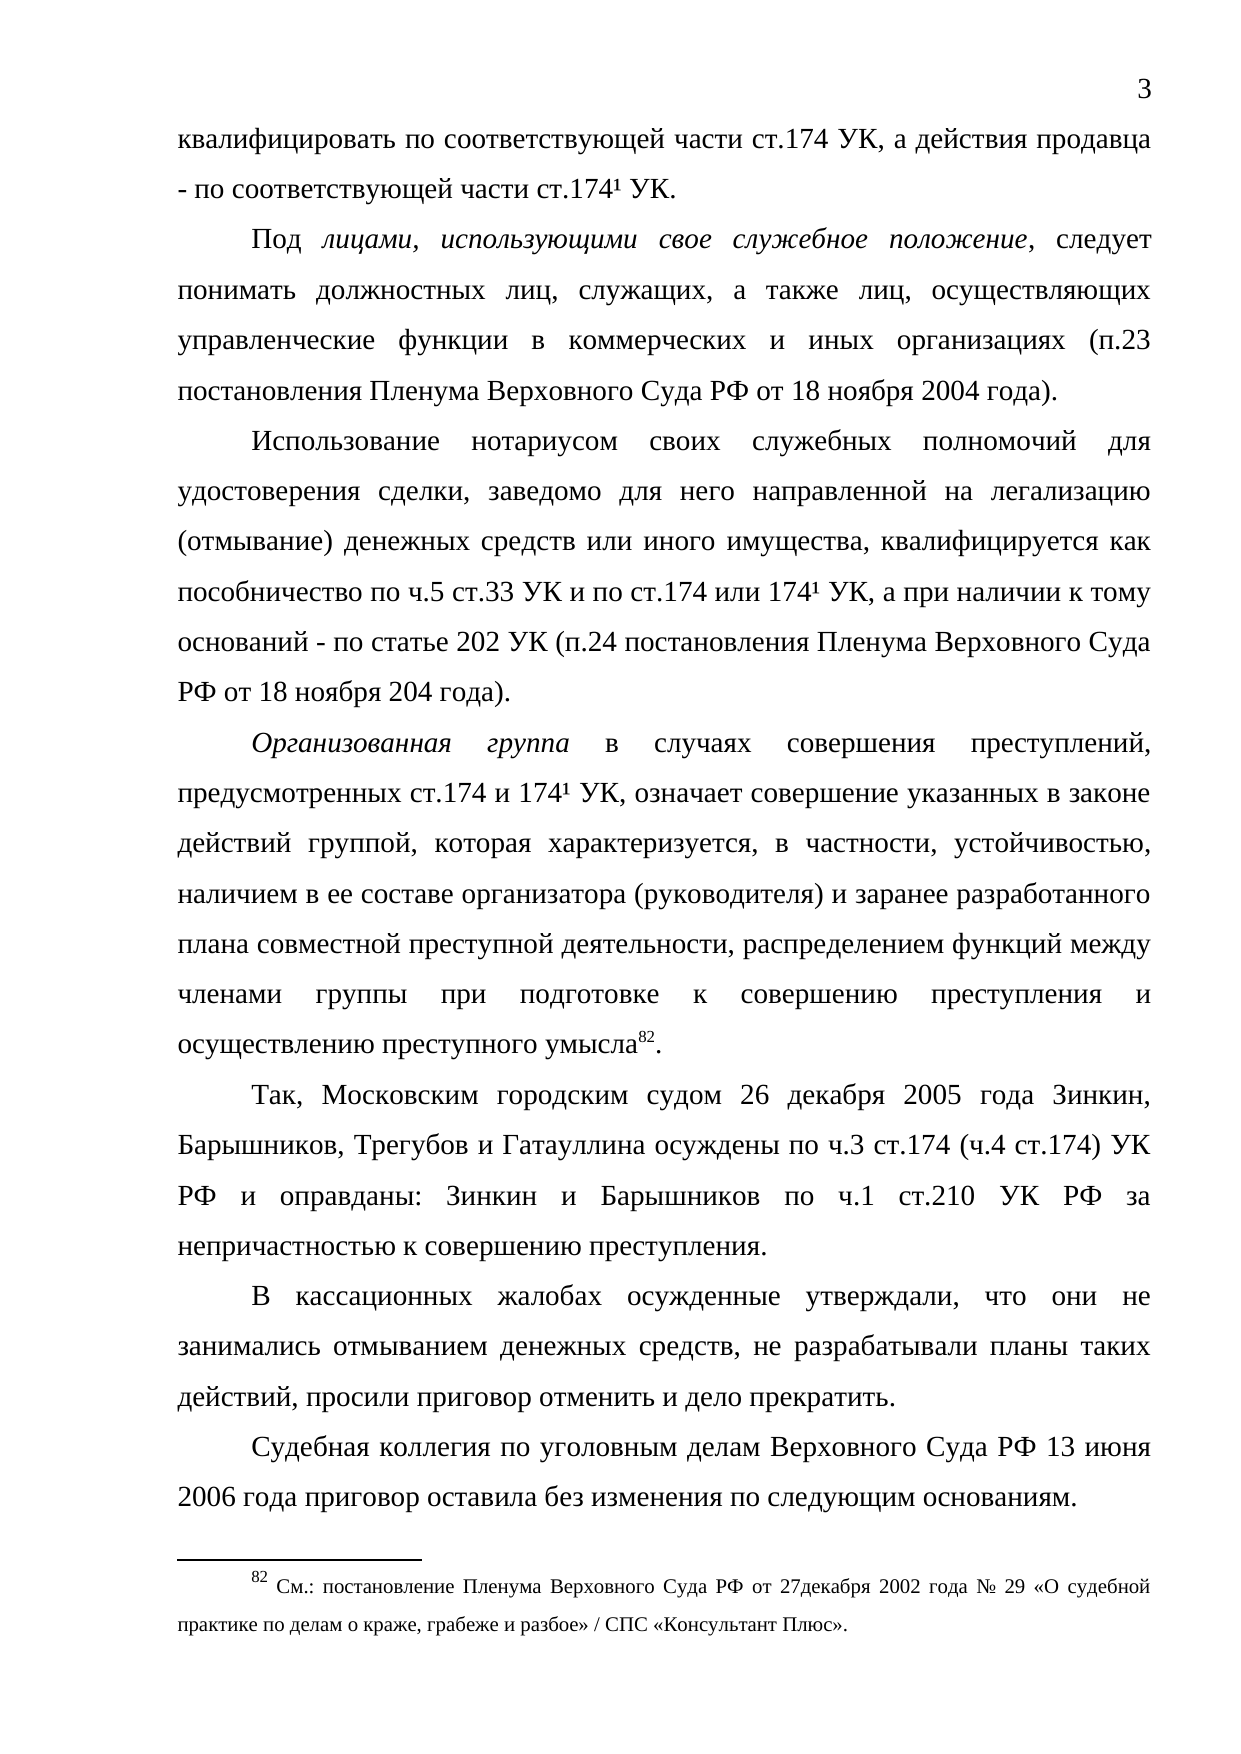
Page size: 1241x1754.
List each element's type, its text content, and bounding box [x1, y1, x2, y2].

text Организованная группа в случаях совершения преступлений, предусмотренных ст.174 и 174¹ УК, означает совершение указанных в законе действий группой, которая характеризуется, в частности, устойчивостью, наличием в ее составе организатора (руководителя) и заранее разработанного плана совместной преступной деятельности, распределением функций между членами группы при подготовке к совершению преступления и осуществлению преступного умысла. [177, 725, 1152, 1060]
text Использование нотариусом своих служебных полномочий для удостоверения сделки, заведомо для него направленной на легализацию (отмывание) денежных средств или иного имущества, квалифицируется как пособничество по ч.5 ст.33 УК и по ст.174 или 174¹ УК, а при наличии к тому оснований - по статье 202 УК (п.24 постановления Пленума Верховного Суда РФ от 18 ноября 204 года). [177, 423, 1152, 708]
text Так, Московским городским судом 26 декабря 2005 года Зинкин, Барышников, Трегубов и Гатауллина осуждены по ч.3 ст.174 (ч.4 ст.174) УК РФ и оправданы: Зинкин и Барышников по ч.1 ст.210 УК РФ за непричастностью к совершению преступления. [177, 1077, 1152, 1261]
text Судебная коллегия по уголовным делам Верховного Суда РФ 13 июня 2006 года приговор оставила без изменения по следующим основаниям. [177, 1429, 1152, 1513]
text Под лицами, использующими свое служебное положение, следует понимать должностных лиц, служащих, а также лиц, осуществляющих управленческие функции в коммерческих и иных организациях (п.23 постановления Пленума Верховного Суда РФ от 18 ноября 2004 года). [177, 222, 1152, 406]
text В кассационных жалобах осужденные утверждали, что они не занимались отмыванием денежных средств, не разрабатывали планы таких действий, просили приговор отменить и дело прекратить. [177, 1278, 1152, 1412]
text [177, 121, 1152, 205]
